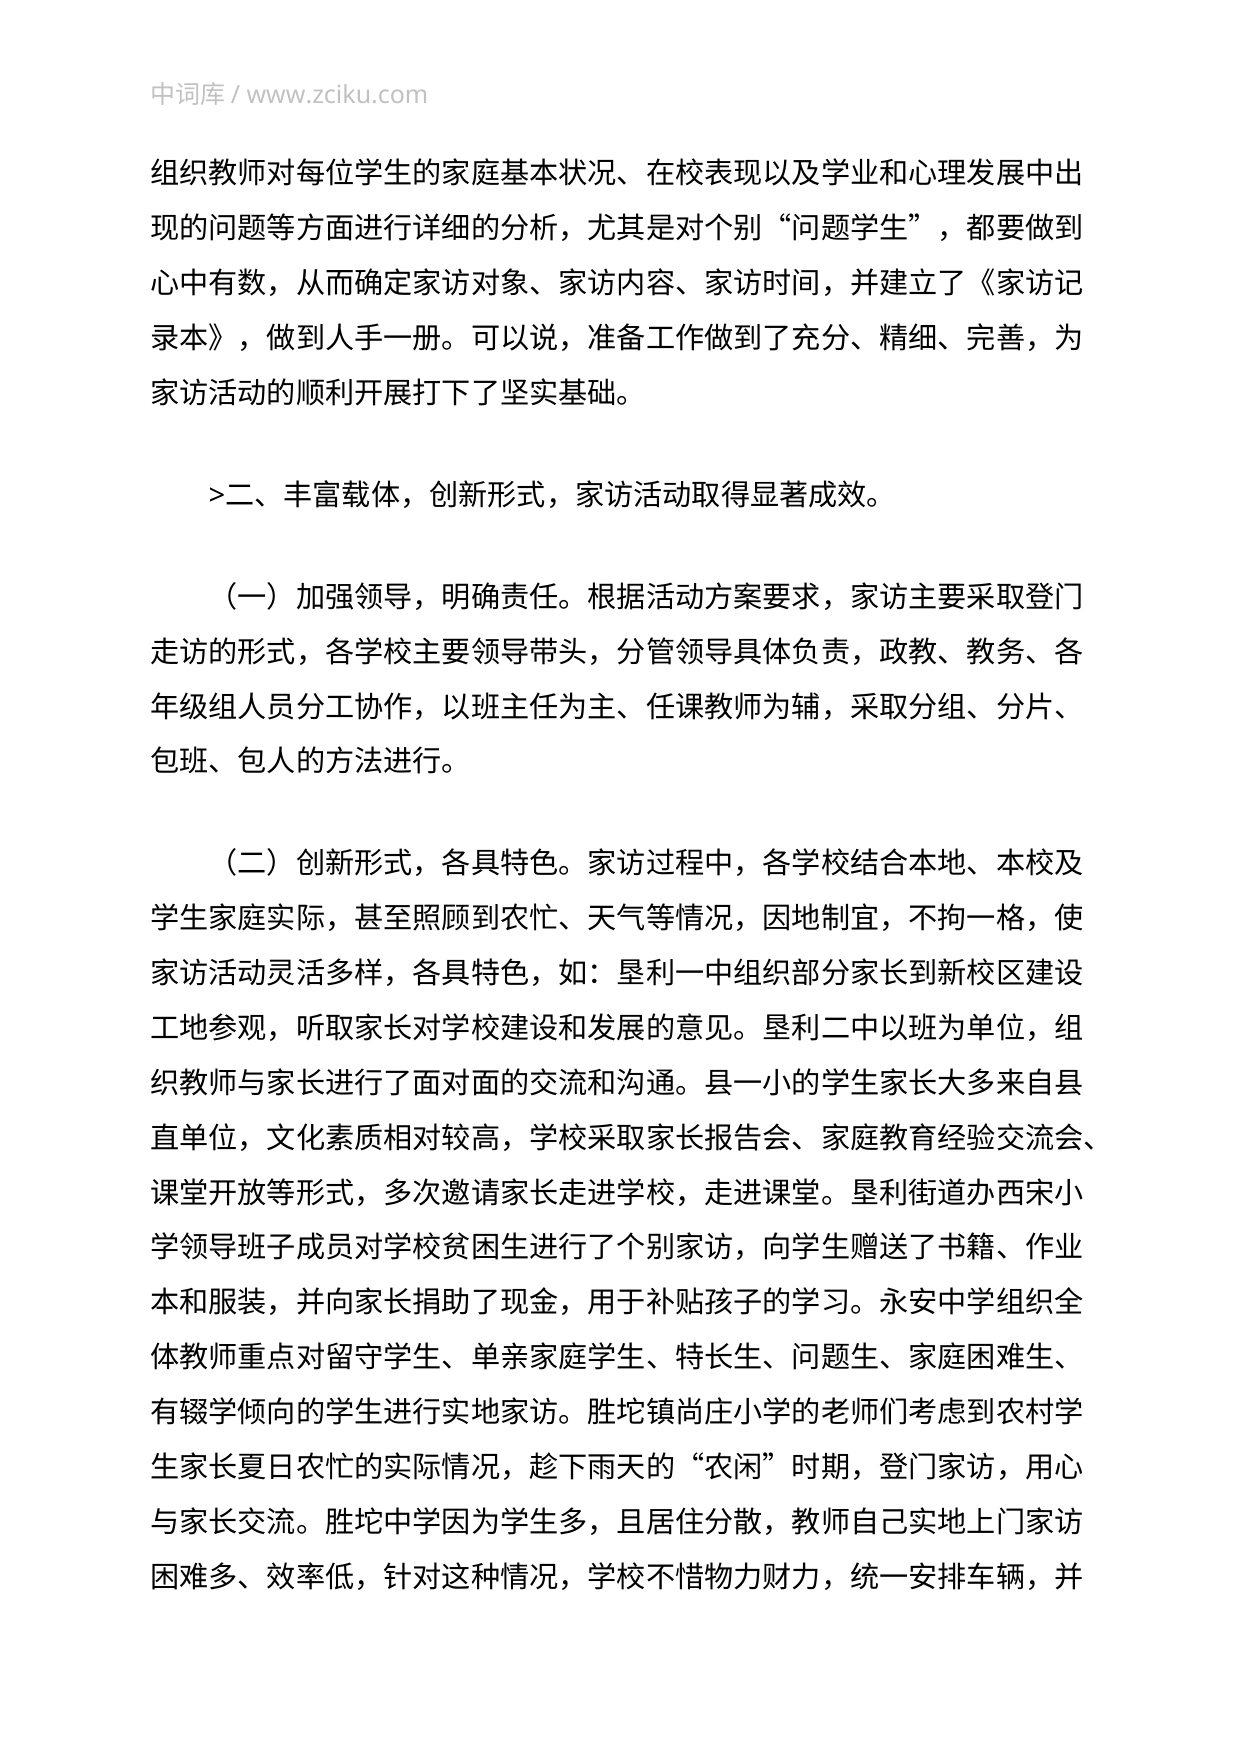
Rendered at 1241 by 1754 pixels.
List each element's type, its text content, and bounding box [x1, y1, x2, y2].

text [150, 840, 1090, 1596]
text >二、丰富载体，创新形式，家访活动取得显著成效。 [150, 471, 1090, 514]
text （一）加强领导，明确责任。根据活动方案要求，家访主要采取登门走访的形式，各学校主要领导带头，分管领导具体负责，政教、教务、各年级组人员分工协作，以班主任为主、任课教师为辅，采取分组、分片、包班、包人的方法进行。 [150, 573, 1090, 780]
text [150, 150, 1090, 412]
